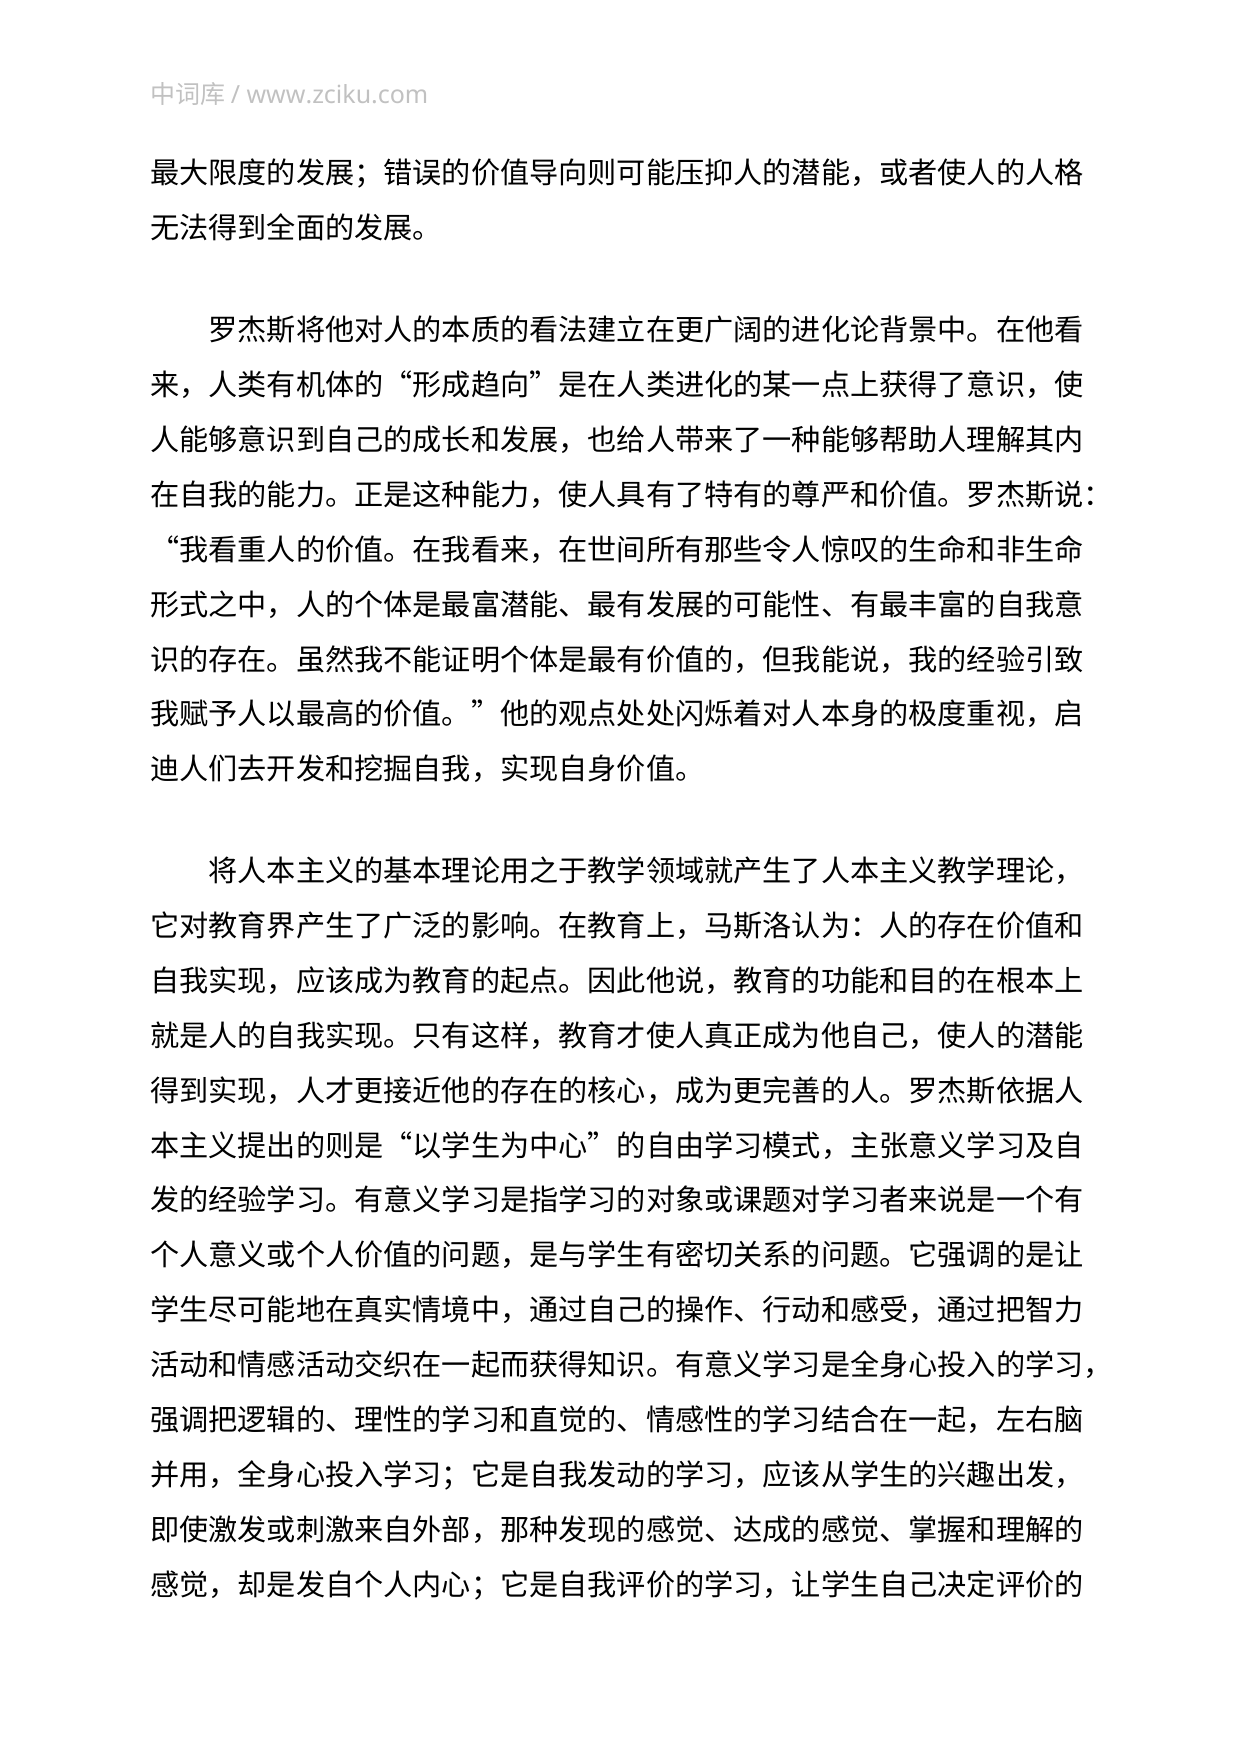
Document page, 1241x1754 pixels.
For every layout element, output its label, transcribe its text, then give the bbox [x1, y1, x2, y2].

text 罗杰斯将他对人的本质的看法建立在更广阔的进化论背景中。在他看来，人类有机体的“形成趋向”是在人类进化的某一点上获得了意识，使人能够意识到自己的成长和发展，也给人带来了一种能够帮助人理解其内在自我的能力。正是这种能力，使人具有了特有的尊严和价值。罗杰斯说：“我看重人的价值。在我看来，在世间所有那些令人惊叹的生命和非生命形式之中，人的个体是最富潜能、最有发展的可能性、有最丰富的自我意识的存在。虽然我不能证明个体是最有价值的，但我能说，我的经验引致我赋予人以最高的价值。”他的观点处处闪烁着对人本身的极度重视，启迪人们去开发和挖掘自我，实现自身价值。 [150, 307, 1090, 788]
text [150, 848, 1090, 1603]
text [150, 150, 1090, 247]
